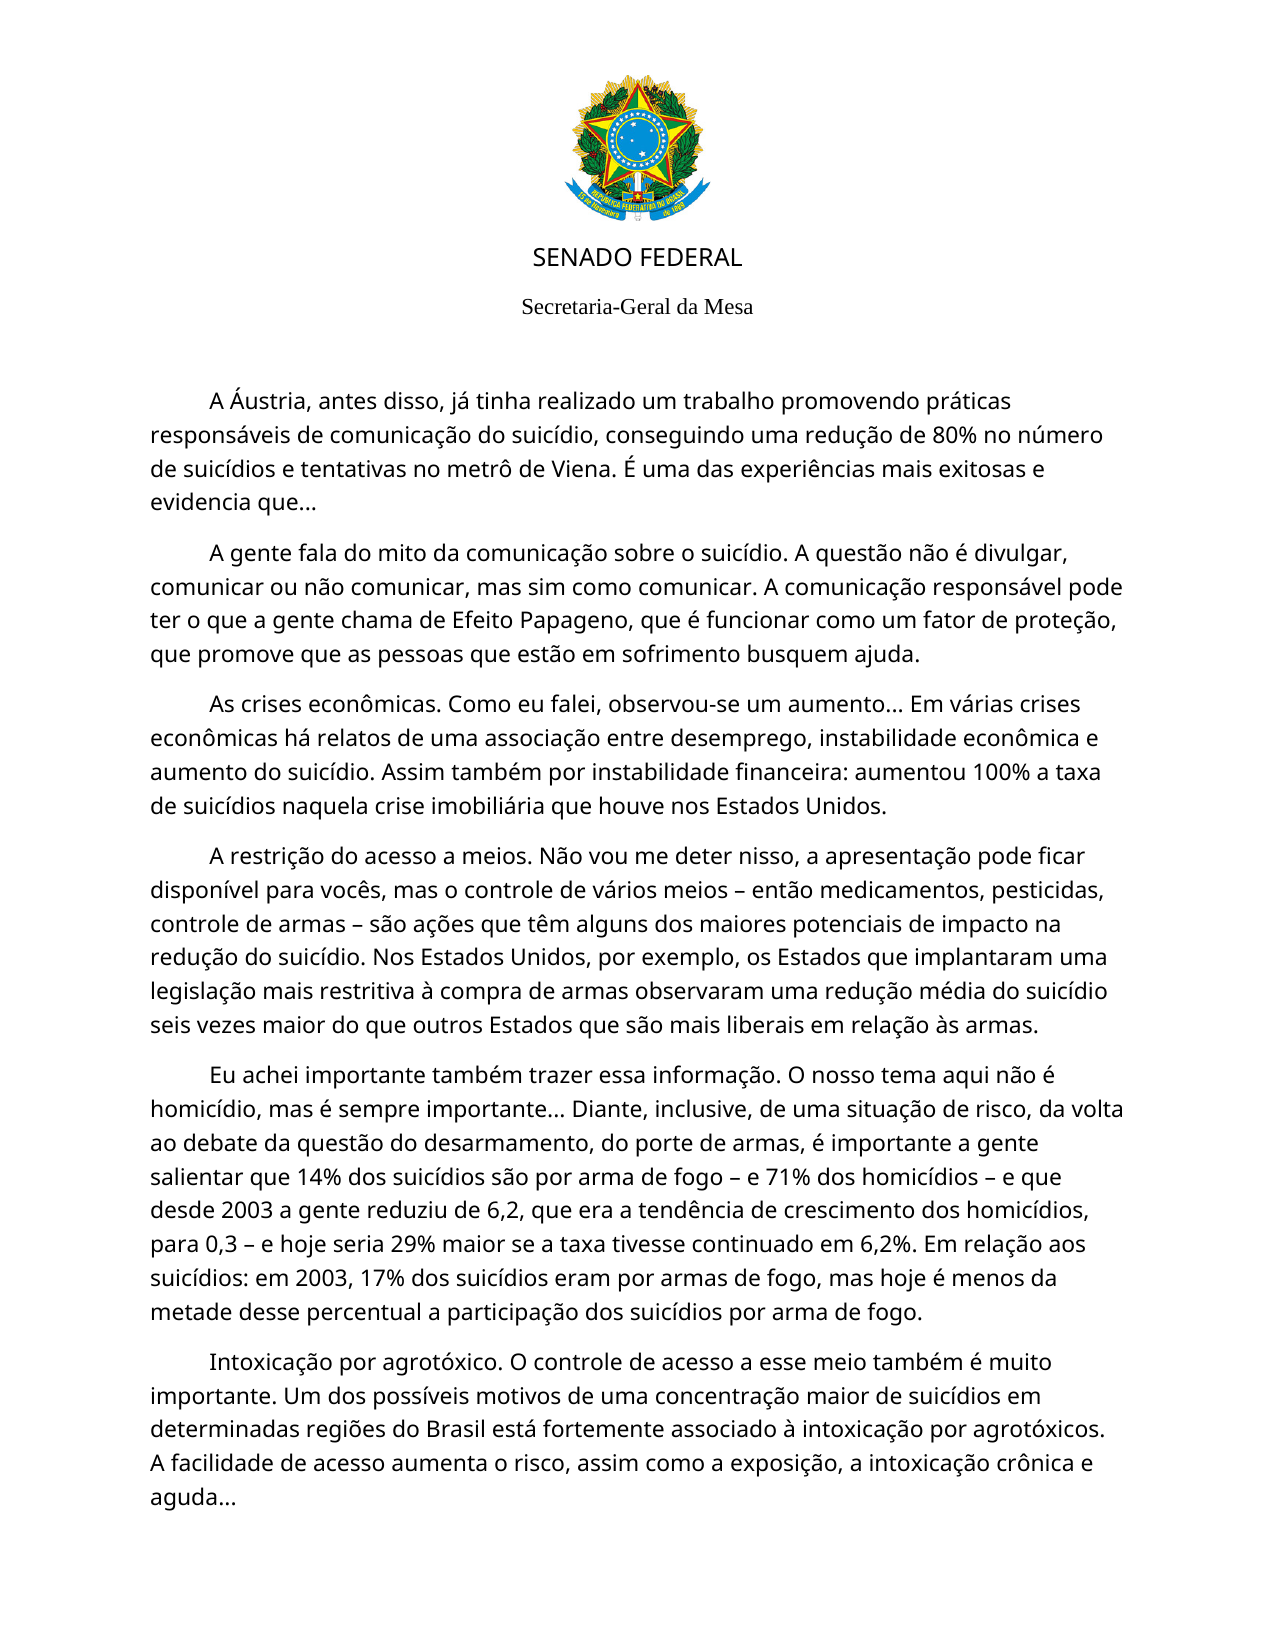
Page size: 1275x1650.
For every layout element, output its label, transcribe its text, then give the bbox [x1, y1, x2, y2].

text A restrição do acesso a meios. Não vou me deter nisso, a apresentação pode ficar disponível para vocês, mas o controle de vários meios – então medicamentos, pesticidas, controle de armas – são ações que têm alguns dos maiores potenciais de impacto na redução do suicídio. Nos Estados Unidos, por exemplo, os Estados que implantaram uma legislação mais restritiva à compra de armas observaram uma redução média do suicídio seis vezes maior do que outros Estados que são mais liberais em relação às armas. [150, 840, 1125, 1040]
text A Áustria, antes disso, já tinha realizado um trabalho promovendo práticas responsáveis de comunicação do suicídio, conseguindo uma redução de 80% no número de suicídios e tentativas no metrô de Viena. É uma das experiências mais exitosas e evidencia que... [150, 385, 1125, 517]
text Eu achei importante também trazer essa informação. O nosso tema aqui não é homicídio, mas é sempre importante... Diante, inclusive, de uma situação de risco, da volta ao debate da questão do desarmamento, do porte de armas, é importante a gente salientar que 14% dos suicídios são por arma de fogo – e 71% dos homicídios – e que desde 2003 a gente reduziu de 6,2, que era a tendência de crescimento dos homicídios, para 0,3 – e hoje seria 29% maior se a taxa tivesse continuado em 6,2%. Em relação aos suicídios: em 2003, 17% dos suicídios eram por armas de fogo, mas hoje é menos da metade desse percentual a participação dos suicídios por arma de fogo. [150, 1059, 1125, 1327]
text As crises econômicas. Como eu falei, observou-se um aumento... Em várias crises econômicas há relatos de uma associação entre desemprego, instabilidade econômica e aumento do suicídio. Assim também por instabilidade financeira: aumentou 100% a taxa de suicídios naquela crise imobiliária que houve nos Estados Unidos. [150, 688, 1125, 821]
text Intoxicação por agrotóxico. O controle de acesso a esse meio também é muito importante. Um dos possíveis motivos de uma concentração maior de suicídios em determinadas regiões do Brasil está fortemente associado à intoxicação por agrotóxicos. A facilidade de acesso aumenta o risco, assim como a exposição, a intoxicação crônica e aguda... [150, 1346, 1125, 1512]
picture [564, 75, 711, 221]
text A gente fala do mito da comunicação sobre o suicídio. A questão não é divulgar, comunicar ou não comunicar, mas sim como comunicar. A comunicação responsável pode ter o que a gente chama de Efeito Papageno, que é funcionar como um fator de proteção, que promove que as pessoas que estão em sofrimento busquem ajuda. [150, 537, 1125, 669]
